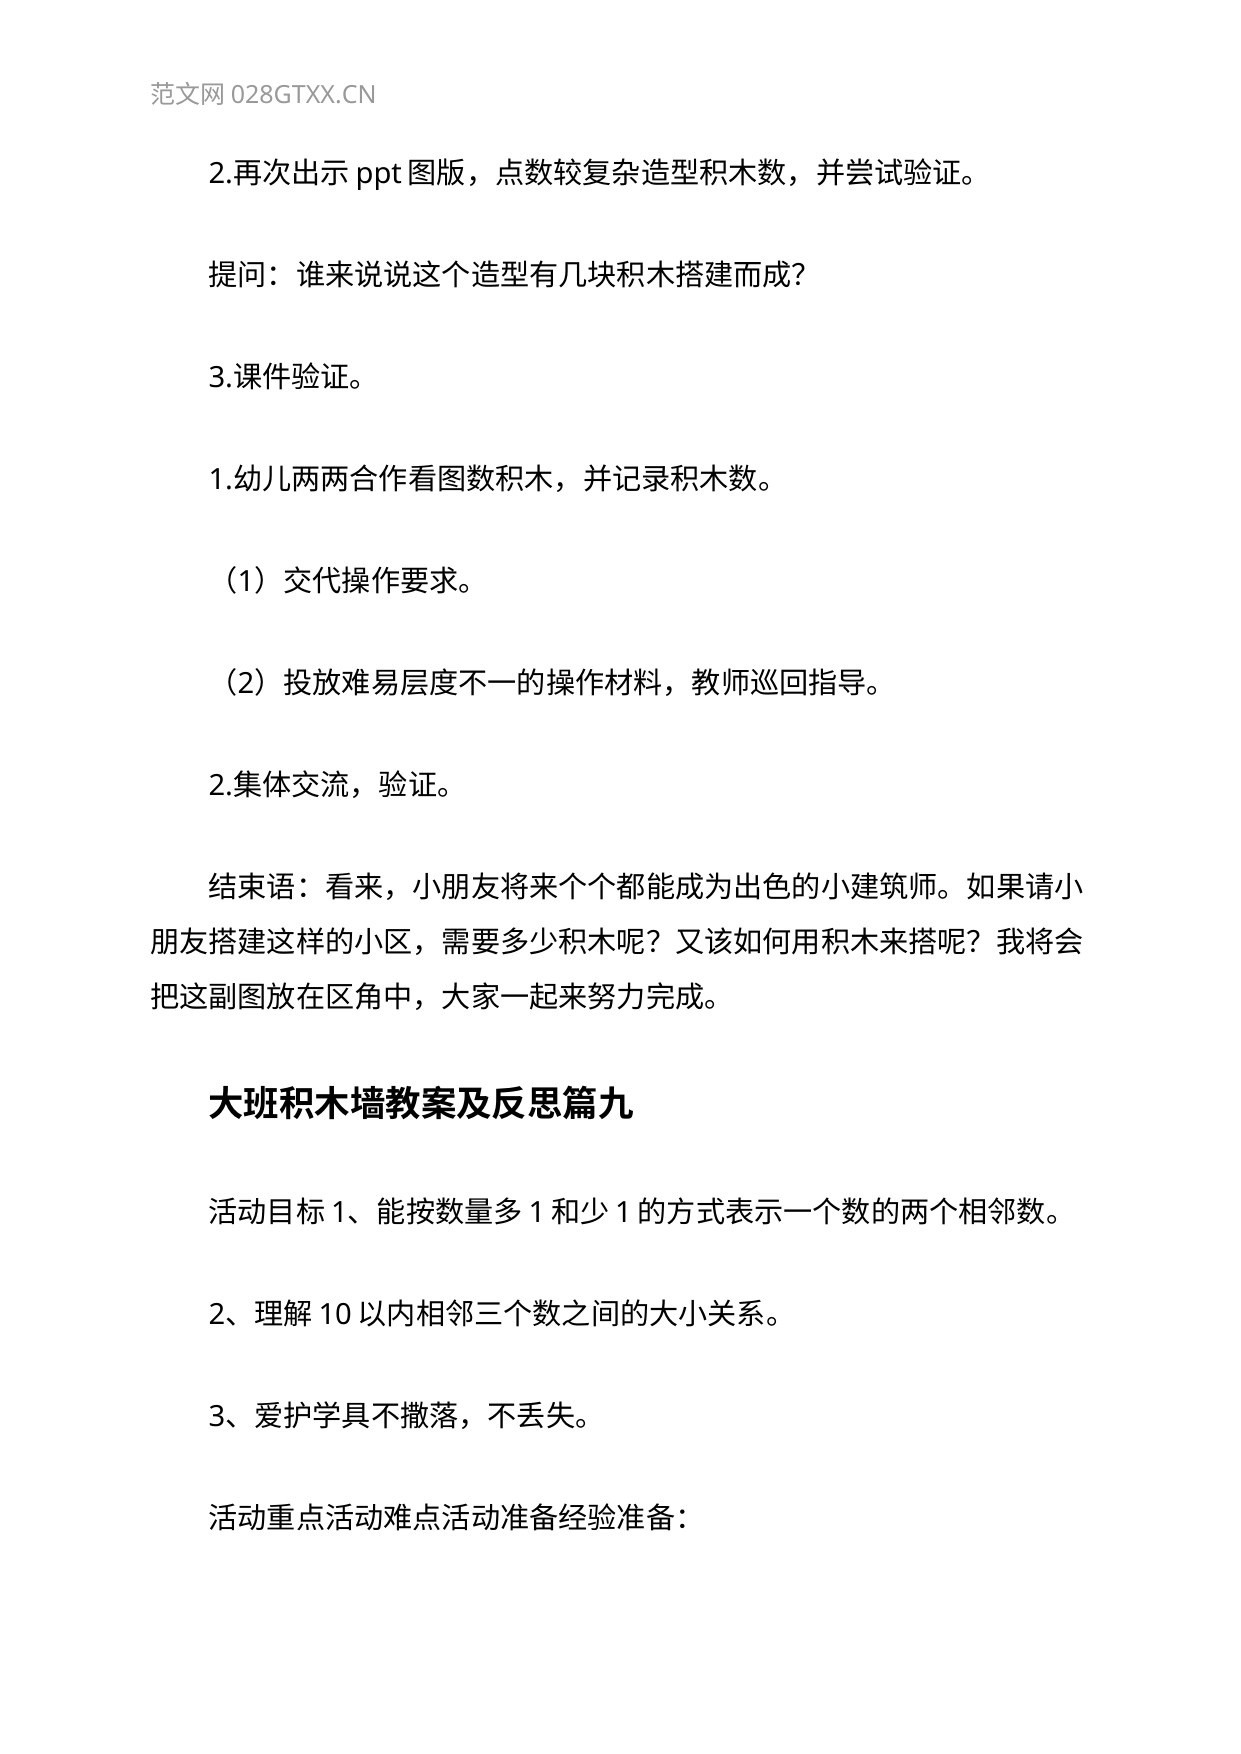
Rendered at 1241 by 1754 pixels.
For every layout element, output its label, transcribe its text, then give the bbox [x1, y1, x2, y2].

text 2.集体交流，验证。 [150, 762, 1090, 804]
text （1）交代操作要求。 [150, 558, 1090, 600]
text 活动目标1、能按数量多1和少1的方式表示一个数的两个相邻数。 [150, 1189, 1090, 1231]
text 大班积木墙教案及反思篇九 [150, 1075, 1090, 1126]
text 2、理解10以内相邻三个数之间的大小关系。 [150, 1291, 1090, 1333]
text 3.课件验证。 [150, 354, 1090, 396]
text 结束语：看来，小朋友将来个个都能成为出色的小建筑师。如果请小朋友搭建这样的小区，需要多少积木呢？又该如何用积木来搭呢？我将会把这副图放在区角中，大家一起来努力完成。 [150, 864, 1090, 1016]
text （2）投放难易层度不一的操作材料，教师巡回指导。 [150, 660, 1090, 702]
text 活动重点活动难点活动准备经验准备： [150, 1494, 1090, 1537]
text 3、爱护学具不撒落，不丢失。 [150, 1393, 1090, 1435]
text 2.再次出示ppt图版，点数较复杂造型积木数，并尝试验证。 [150, 150, 1090, 192]
text 提问：谁来说说这个造型有几块积木搭建而成？ [150, 252, 1090, 294]
text 1.幼儿两两合作看图数积木，并记录积木数。 [150, 456, 1090, 498]
